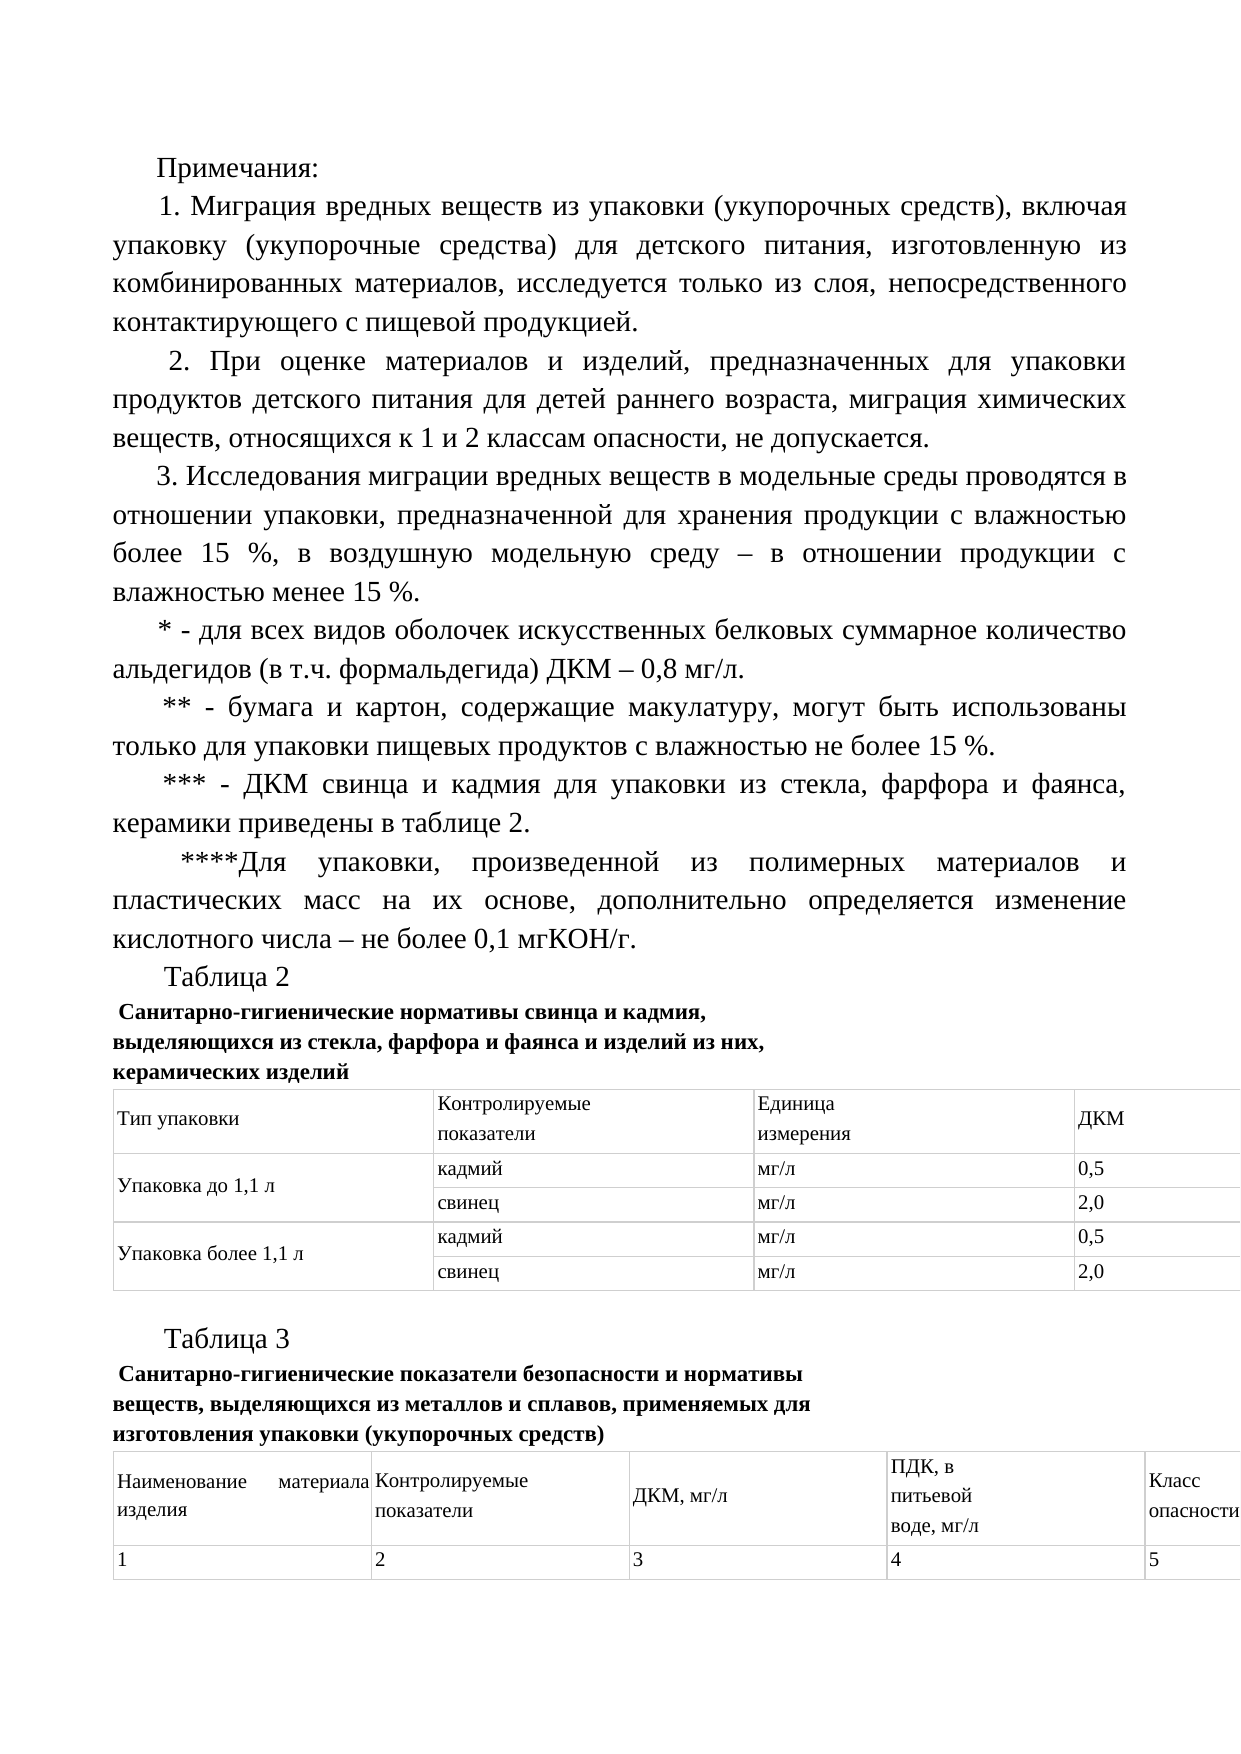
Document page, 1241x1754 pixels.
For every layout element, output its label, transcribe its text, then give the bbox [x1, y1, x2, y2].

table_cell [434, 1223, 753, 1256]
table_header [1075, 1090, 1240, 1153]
text *** - ДКМ свинца и кадмия для упаковки из стекла, фарфора и фаянса, керамики приведены в таблице 2. [112, 767, 1128, 839]
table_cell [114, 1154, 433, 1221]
text Санитарно-гигиенические нормативы свинца и кадмия, выделяющихся из стекла, фарфора и фаянса и изделий из них, керамических изделий [112, 998, 1128, 1085]
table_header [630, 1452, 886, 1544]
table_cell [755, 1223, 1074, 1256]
text 3. Исследования миграции вредных веществ в модельные среды проводятся в отношении упаковки, предназначенной для хранения продукции с влажностью более 15 %, в воздушную модельную среду – в отношении продукции с влажностью менее 15 %. [112, 458, 1128, 607]
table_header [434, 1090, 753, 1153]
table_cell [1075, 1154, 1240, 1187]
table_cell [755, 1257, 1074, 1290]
text 1. Миграция вредных веществ из упаковки (укупорочных средств), включая упаковку (укупорочные средства) для детского питания, изготовленную из комбинированных материалов, исследуется только из слоя, непосредственного контактирующего с пищевой продукцией. [112, 188, 1128, 338]
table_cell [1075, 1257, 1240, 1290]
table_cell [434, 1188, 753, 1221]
text ****Для упаковки, произведенной из полимерных материалов и пластических масс на их основе, дополнительно определяется изменение кислотного числа – не более 0,1 мгКОН/г. [112, 844, 1128, 954]
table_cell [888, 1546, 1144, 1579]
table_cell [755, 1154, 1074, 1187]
text Примечания: [112, 150, 1128, 183]
text Таблица 2 [112, 959, 1128, 993]
text 2. При оценке материалов и изделий, предназначенных для упаковки продуктов детского питания для детей раннего возраста, миграция химических веществ, относящихся к 1 и 2 классам опасности, не допускается. [112, 343, 1128, 453]
text Санитарно-гигиенические показатели безопасности и нормативы веществ, выделяющихся из металлов и сплавов, применяемых для изготовления упаковки (укупорочных средств) [112, 1360, 1128, 1447]
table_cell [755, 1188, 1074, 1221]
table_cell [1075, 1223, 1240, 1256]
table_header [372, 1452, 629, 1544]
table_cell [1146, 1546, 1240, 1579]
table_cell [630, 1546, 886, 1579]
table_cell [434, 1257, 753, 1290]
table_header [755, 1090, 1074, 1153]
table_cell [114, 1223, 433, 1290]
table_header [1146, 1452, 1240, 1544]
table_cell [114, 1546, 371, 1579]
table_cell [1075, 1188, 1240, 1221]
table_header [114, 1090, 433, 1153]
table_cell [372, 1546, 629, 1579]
text * - для всех видов оболочек искусственных белковых суммарное количество альдегидов (в т.ч. формальдегида) ДКМ – 0,8 мг/л. [112, 612, 1128, 684]
text Таблица 3 [112, 1322, 1128, 1355]
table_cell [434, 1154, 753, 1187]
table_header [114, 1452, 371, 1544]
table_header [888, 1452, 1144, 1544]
text ** - бумага и картон, содержащие макулатуру, могут быть использованы только для упаковки пищевых продуктов с влажностью не более 15 %. [112, 689, 1128, 762]
